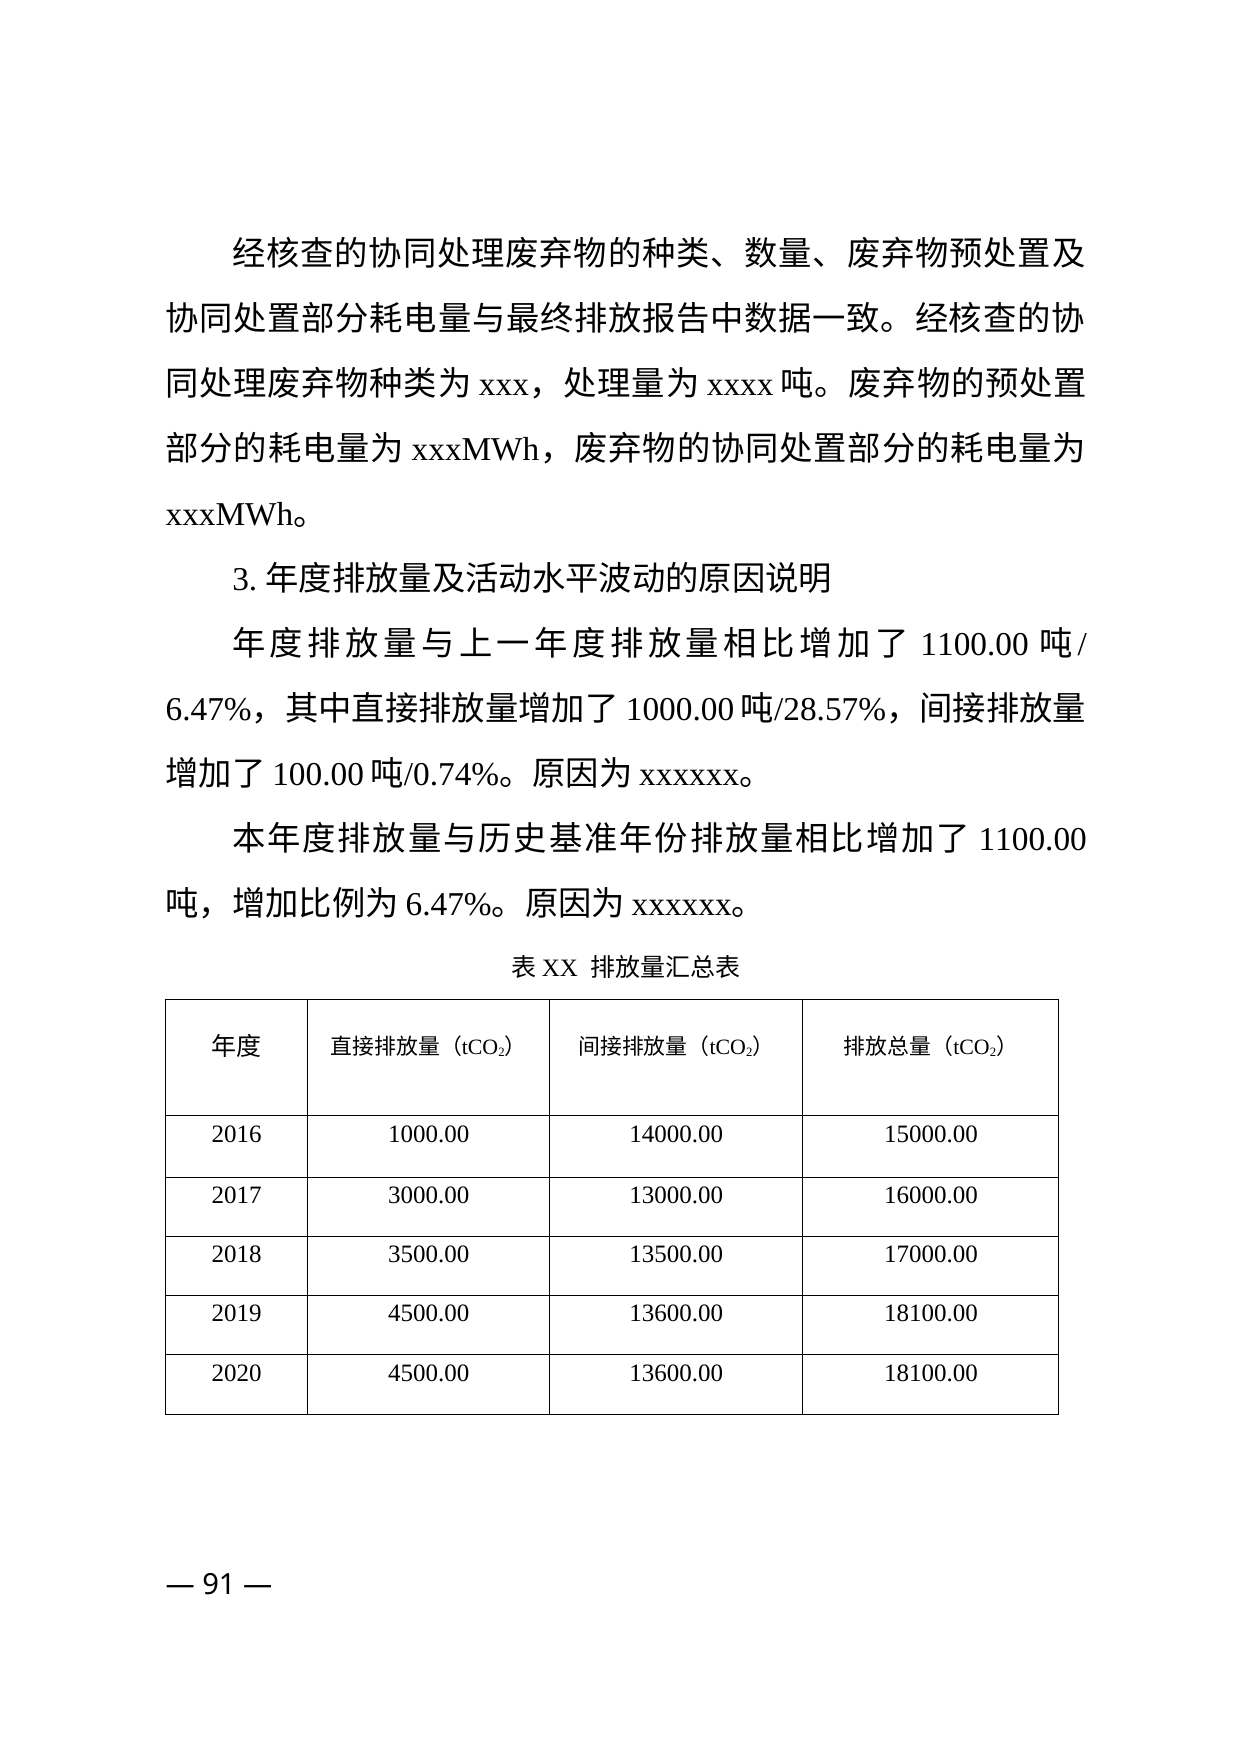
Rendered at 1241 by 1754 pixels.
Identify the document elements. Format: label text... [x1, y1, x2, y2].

table_cell 2018 [166, 1237, 307, 1295]
text 经核查的协同处理废弃物的种类、数量、废弃物预处置及协同处置部分耗电量与最终排放报告中数据一致。经核查的协同处理废弃物种类为xxx，处理量为xxxx吨。废弃物的预处置部分的耗电量为xxxMWh，废弃物的协同处置部分的耗电量为xxxMWh。 [165, 218, 1087, 543]
table_cell 4500.00 [308, 1355, 549, 1414]
table_cell 2016 [166, 1116, 307, 1177]
text 年度排放量与上一年度排放量相比增加了1100.00吨/6.47%，其中直接排放量增加了1000.00吨/28.57%，间接排放量增加了100.00吨/0.74%。原因为xxxxxx。 [165, 608, 1087, 803]
table_cell 18100.00 [803, 1296, 1058, 1354]
text 3. 年度排放量及活动水平波动的原因说明 [165, 543, 1087, 608]
table_cell 13000.00 [550, 1178, 802, 1236]
table_cell 13600.00 [550, 1355, 802, 1414]
table_cell 3500.00 [308, 1237, 549, 1295]
table_header 排放总量（tCO2） [803, 1000, 1058, 1115]
table_header 直接排放量（tCO2） [308, 1000, 549, 1115]
table_cell 15000.00 [803, 1116, 1058, 1177]
table_header 间接排放量（tCO2） [550, 1000, 802, 1115]
text 表XX 排放量汇总表 [165, 933, 1087, 998]
table_cell 14000.00 [550, 1116, 802, 1177]
table_cell 13500.00 [550, 1237, 802, 1295]
table_cell 1000.00 [308, 1116, 549, 1177]
table_cell 17000.00 [803, 1237, 1058, 1295]
table_cell 2019 [166, 1296, 307, 1354]
table_header 年度 [166, 1000, 307, 1115]
table_cell 2017 [166, 1178, 307, 1236]
table_cell 2020 [166, 1355, 307, 1414]
table_cell 18100.00 [803, 1355, 1058, 1414]
table_cell 3000.00 [308, 1178, 549, 1236]
table_cell 4500.00 [308, 1296, 549, 1354]
text 本年度排放量与历史基准年份排放量相比增加了1100.00吨，增加比例为6.47%。原因为xxxxxx。 [165, 803, 1087, 933]
table_cell 13600.00 [550, 1296, 802, 1354]
table_cell 16000.00 [803, 1178, 1058, 1236]
